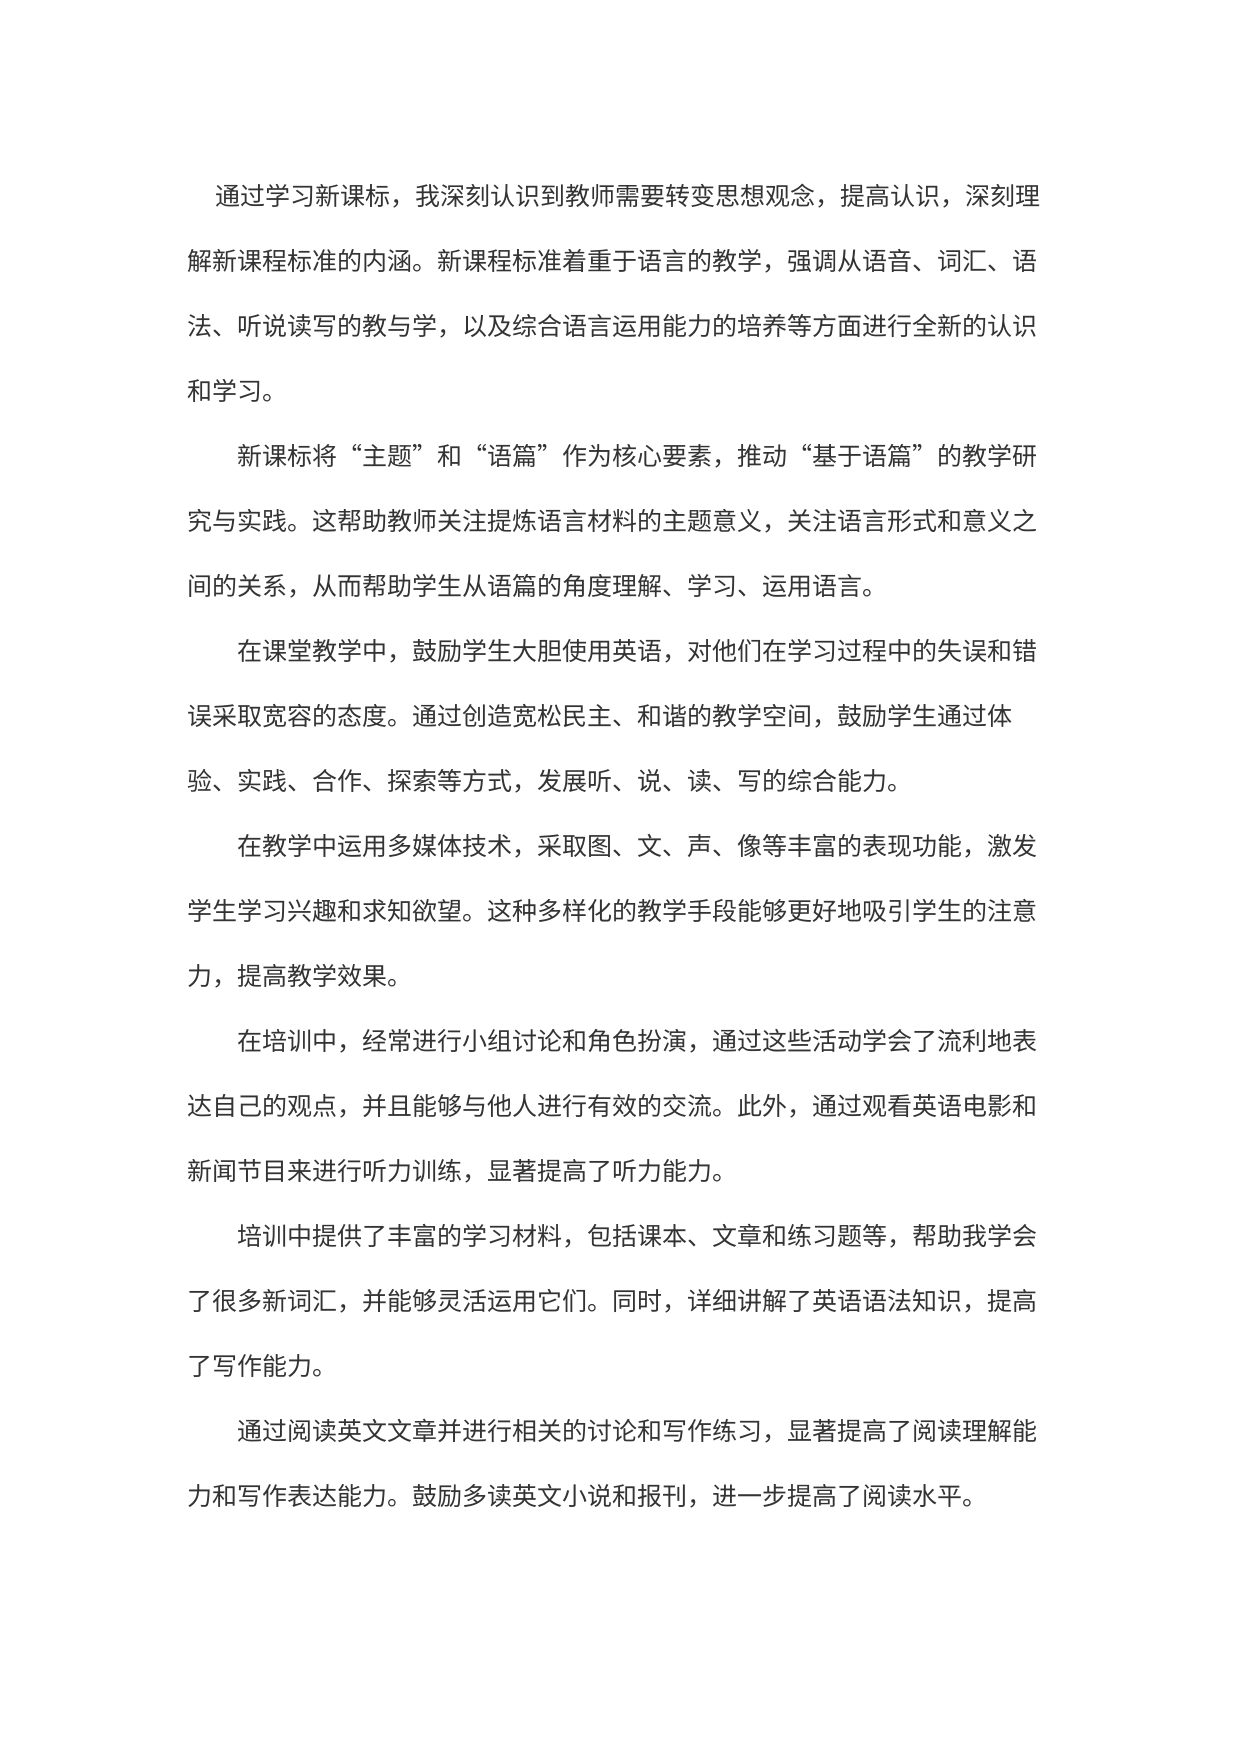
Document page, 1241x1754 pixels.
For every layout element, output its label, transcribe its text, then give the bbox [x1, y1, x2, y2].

text 通过阅读英文文章并进行相关的讨论和写作练习，显著提高了阅读理解能力和写作表达能力。鼓励多读英文小说和报刊，进一步提高了阅读水平。 [187, 1397, 1053, 1527]
text 在培训中，经常进行小组讨论和角色扮演，通过这些活动学会了流利地表达自己的观点，并且能够与他人进行有效的交流。此外，通过观看英语电影和新闻节目来进行听力训练，显著提高了听力能力。 [187, 1007, 1053, 1202]
text 在教学中运用多媒体技术，采取图、文、声、像等丰富的表现功能，激发学生学习兴趣和求知欲望。这种多样化的教学手段能够更好地吸引学生的注意力，提高教学效果。 [187, 812, 1053, 1007]
text 在课堂教学中，鼓励学生大胆使用英语，对他们在学习过程中的失误和错误采取宽容的态度。通过创造宽松民主、和谐的教学空间，鼓励学生通过体验、实践、合作、探索等方式，发展听、说、读、写的综合能力。 [187, 617, 1053, 812]
text ‌ 通过学习新课标，我深刻认识到教师需要转变思想观念，提高认识，深刻理解新课程标准的内涵。新课程标准着重于语言的教学，强调从语音、词汇、语法、听说读写的教与学，以及综合语言运用能力的培养等方面进行全新的认识和学习。 [187, 162, 1053, 422]
text 培训中提供了丰富的学习材料，包括课本、文章和练习题等，帮助我学会了很多新词汇，并能够灵活运用它们。同时，详细讲解了英语语法知识，提高了写作能力。 [187, 1202, 1053, 1397]
text 新课标将“主题”和“语篇”作为核心要素，推动“基于语篇”的教学研究与实践。这帮助教师关注提炼语言材料的主题意义，关注语言形式和意义之间的关系，从而帮助学生从语篇的角度理解、学习、运用语言。 [187, 422, 1053, 617]
